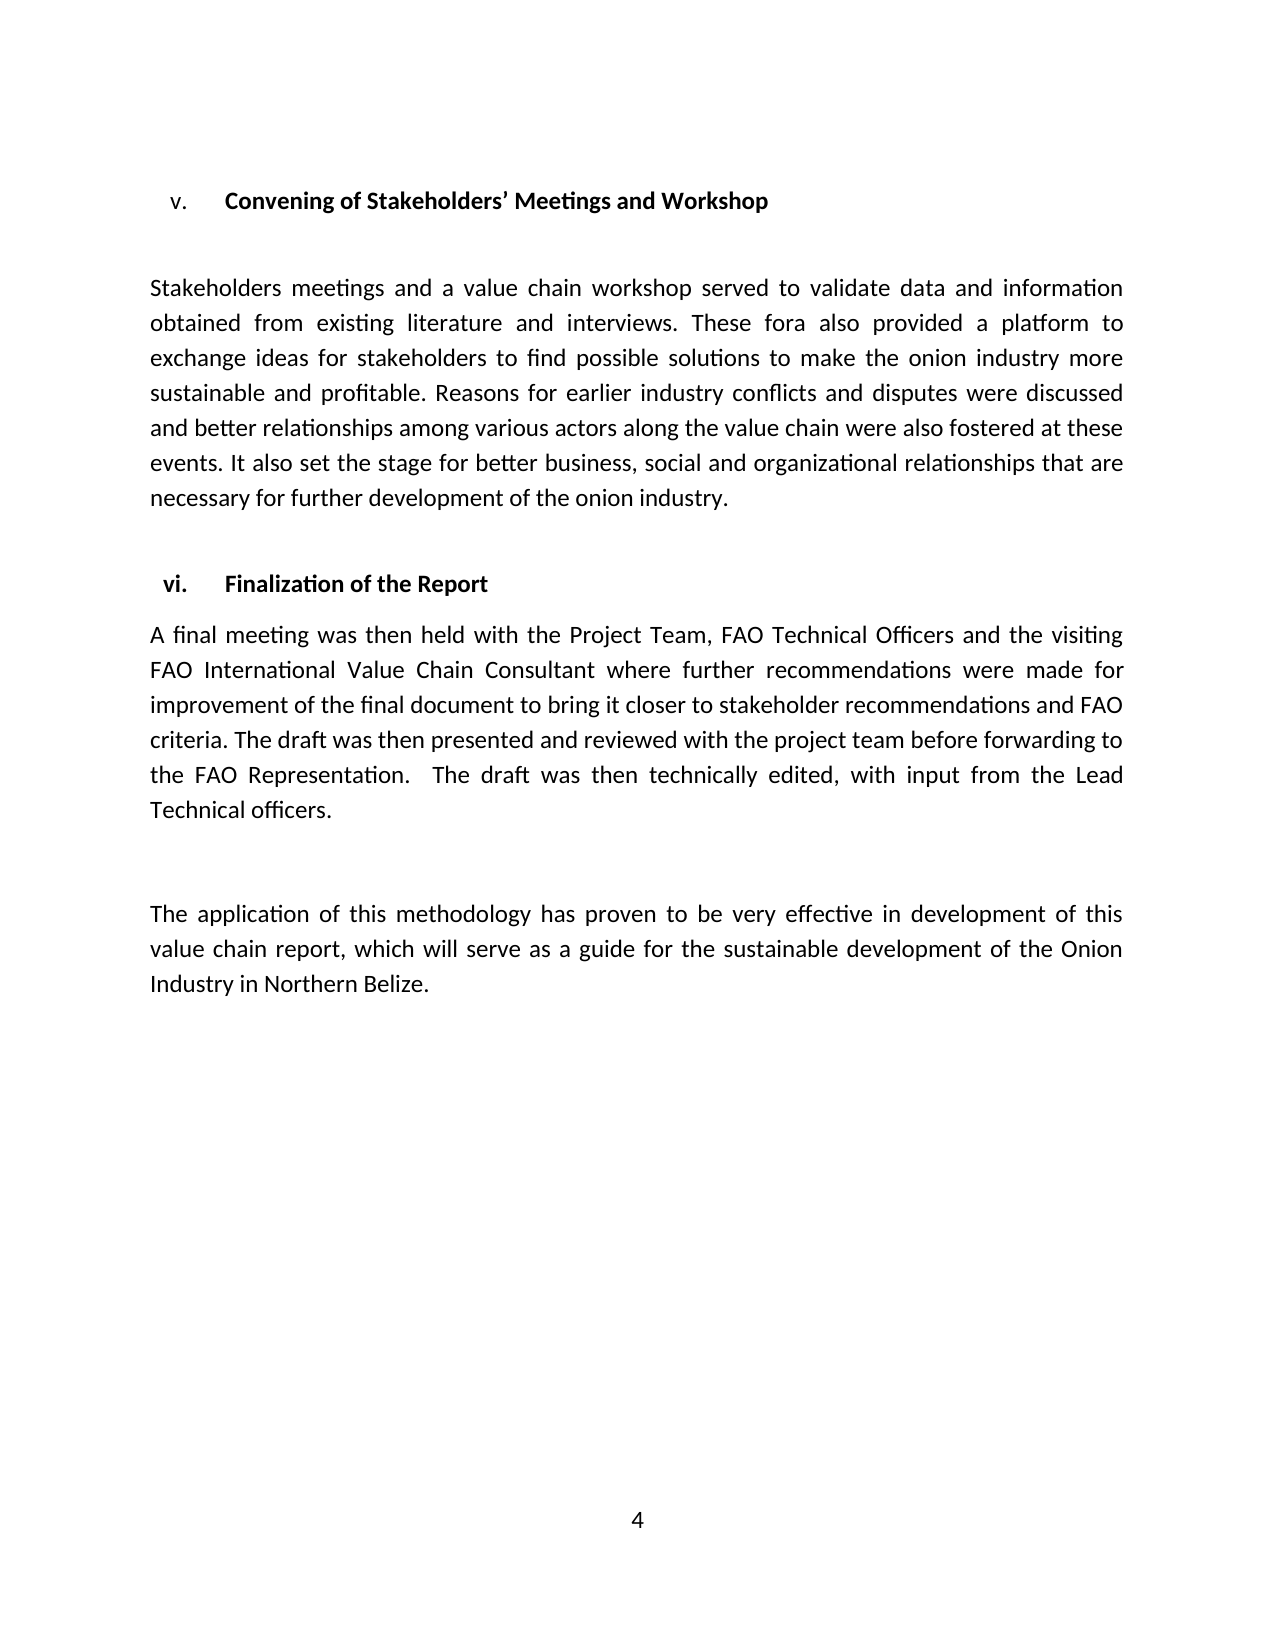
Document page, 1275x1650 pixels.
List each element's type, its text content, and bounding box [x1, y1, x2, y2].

list Finalization of the Report [187, 568, 1125, 599]
text A final meeting was then held with the Project Team, FAO Technical Officers and the visiting FAO International Value Chain Consultant where further recommendations were made for improvement of the final document to bring it closer to stakeholder recommendations and FAO criteria. The draft was then presented and reviewed with the project team before forwarding to the FAO Representation. The draft was then technically edited, with input from the Lead Technical officers. [150, 620, 1125, 825]
list Convening of Stakeholders’ Meetings and Workshop [187, 185, 1125, 216]
text The application of this methodology has proven to be very effective in development of this value chain report, which will serve as a guide for the sustainable development of the Onion Industry in Northern Belize. [150, 898, 1125, 998]
list Stakeholders meetings and a value chain workshop served to validate data and information obtained from existing literature and interviews. These fora also provided a platform to exchange ideas for stakeholders to find possible solutions to make the onion industry more sustainable and profitable. Reasons for earlier industry conflicts and disputes were discussed and better relationships among various actors along the value chain were also fostered at these events. It also set the stage for better business, social and organizational relationships that are necessary for further development of the onion industry. [150, 272, 1125, 512]
